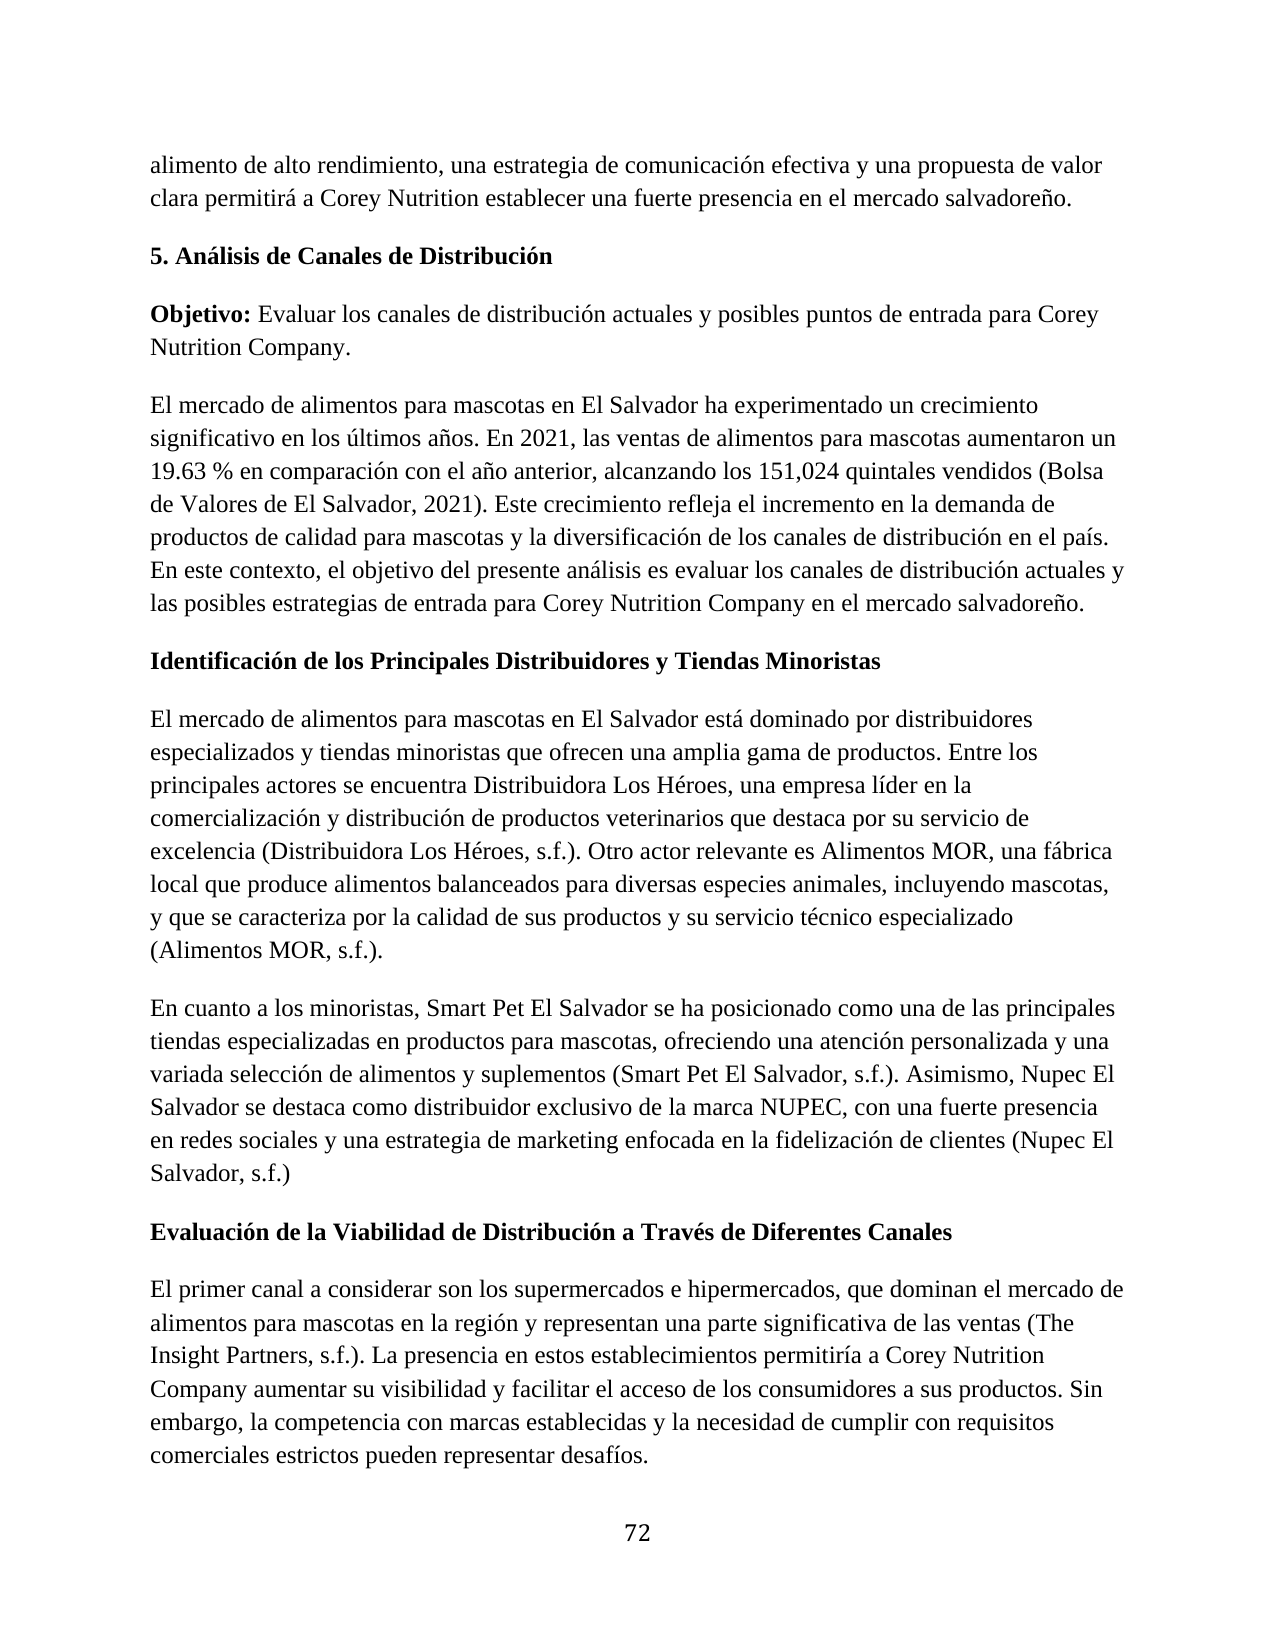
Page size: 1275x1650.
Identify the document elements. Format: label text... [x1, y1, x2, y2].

text El mercado de alimentos para mascotas en El Salvador ha experimentado un crecimiento significativo en los últimos años. En 2021, las ventas de alimentos para mascotas aumentaron un 19.63 % en comparación con el año anterior, alcanzando los 151,024 quintales vendidos (Bolsa de Valores de El Salvador, 2021). Este crecimiento refleja el incremento en la demanda de productos de calidad para mascotas y la diversificación de los canales de distribución en el país. En este contexto, el objetivo del presente análisis es evaluar los canales de distribución actuales y las posibles estrategias de entrada para Corey Nutrition Company en el mercado salvadoreño. [150, 390, 1125, 617]
text Objetivo: Evaluar los canales de distribución actuales y posibles puntos de entrada para Corey Nutrition Company. [150, 299, 1125, 361]
text Identificación de los Principales Distribuidores y Tiendas Minoristas [150, 646, 1125, 675]
text 5. Análisis de Canales de Distribución [150, 241, 1125, 270]
text Evaluación de la Viabilidad de Distribución a Través de Diferentes Canales [150, 1217, 1125, 1245]
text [150, 150, 1125, 212]
text En cuanto a los minoristas, Smart Pet El Salvador se ha posicionado como una de las principales tiendas especializadas en productos para mascotas, ofreciendo una atención personalizada y una variada selección de alimentos y suplementos (Smart Pet El Salvador, s.f.). Asimismo, Nupec El Salvador se destaca como distribuidor exclusivo de la marca NUPEC, con una fuerte presencia en redes sociales y una estrategia de marketing enfocada en la fidelización de clientes (Nupec El Salvador, s.f.) [150, 993, 1125, 1187]
text El primer canal a considerar son los supermercados e hipermercados, que dominan el mercado de alimentos para mascotas en la región y representan una parte significativa de las ventas (The Insight Partners, s.f.). La presencia en estos establecimientos permitiría a Corey Nutrition Company aumentar su visibilidad y facilitar el acceso de los consumidores a sus productos. Sin embargo, la competencia con marcas establecidas y la necesidad de cumplir con requisitos comerciales estrictos pueden representar desafíos. [150, 1274, 1125, 1468]
text El mercado de alimentos para mascotas en El Salvador está dominado por distribuidores especializados y tiendas minoristas que ofrecen una amplia gama de productos. Entre los principales actores se encuentra Distribuidora Los Héroes, una empresa líder en la comercialización y distribución de productos veterinarios que destaca por su servicio de excelencia (Distribuidora Los Héroes, s.f.). Otro actor relevante es Alimentos MOR, una fábrica local que produce alimentos balanceados para diversas especies animales, incluyendo mascotas, y que se caracteriza por la calidad de sus productos y su servicio técnico especializado (Alimentos MOR, s.f.). [150, 704, 1125, 964]
